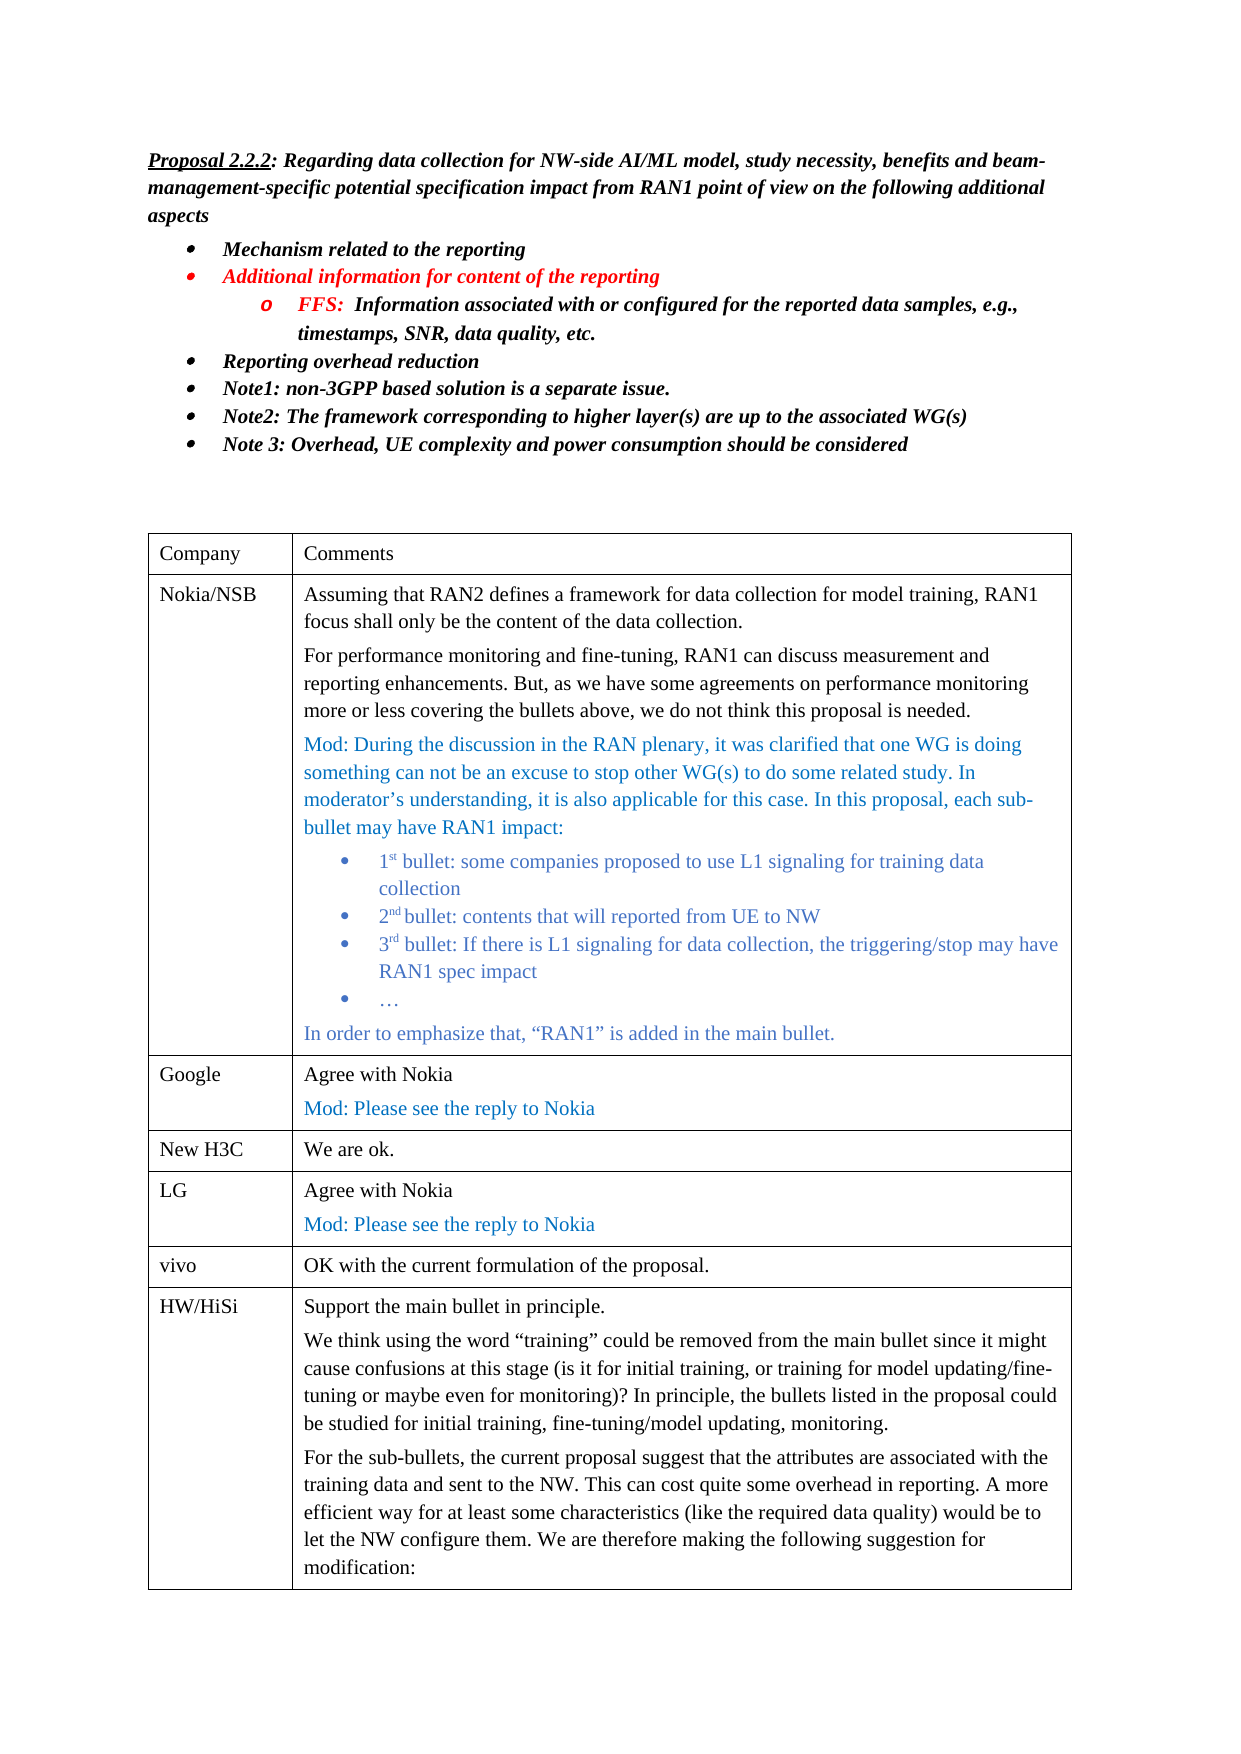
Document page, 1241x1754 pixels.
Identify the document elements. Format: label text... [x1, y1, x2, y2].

table_cell LG [149, 1172, 292, 1246]
table_cell Nokia/NSB [149, 575, 292, 1054]
text Proposal 2.2.2: Regarding data collection for NW-side AI/ML model, study necessity, benefits and beam-management-specific potential specification impact from RAN1 point of view on the following additional aspects [148, 148, 1093, 227]
table_cell Assuming that RAN2 defines a framework for data collection for model training, RAN1 focus shall only be the content of the data collection. For performance monitoring and fine-tuning, RAN1 can discuss measurement and reporting enhancements. But, as we have some agreements on performance monitoring more or less covering the bullets above, we do not think this proposal is needed. Mod: During the discussion in the RAN plenary, it was clarified that one WG is doing something can not be an excuse to stop other WG(s) to do some related study. In moderator’s understanding, it is also applicable for this case. In this proposal, each sub-bullet may have RAN1 impact: 1st bullet: some companies proposed to use L1 signaling for training data collection 2nd bullet: contents that will reported from UE to NW 3rd bullet: If there is L1 signaling for data collection, the triggering/stop may have RAN1 spec impact … In order to emphasize that, “RAN1” is added in the main bullet. [293, 575, 1071, 1054]
list Mechanism related to the reporting [185, 237, 1093, 261]
table_cell Agree with Nokia Mod: Please see the reply to Nokia [293, 1172, 1071, 1246]
list Note1: non-3GPP based solution is a separate issue. [185, 376, 1093, 400]
list Additional information for content of the reporting [185, 264, 1093, 288]
list Reporting overhead reduction [185, 349, 1093, 373]
table_header Comments [293, 534, 1071, 574]
table_cell vivo [149, 1247, 292, 1287]
table_cell Agree with Nokia Mod: Please see the reply to Nokia [293, 1056, 1071, 1129]
table_cell Google [149, 1056, 292, 1129]
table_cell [293, 1288, 1071, 1589]
table_cell OK with the current formulation of the proposal. [293, 1247, 1071, 1287]
table_cell We are ok. [293, 1131, 1071, 1171]
list FFS: Information associated with or configured for the reported data samples, e.g., timestamps, SNR, data quality, etc. [260, 292, 1093, 345]
table_cell New H3C [149, 1131, 292, 1171]
list Note2: The framework corresponding to higher layer(s) are up to the associated WG(s) [185, 404, 1093, 428]
table_header Company [149, 534, 292, 574]
table_cell HW/HiSi [149, 1288, 292, 1589]
list Note 3: Overhead, UE complexity and power consumption should be considered [185, 432, 1093, 456]
